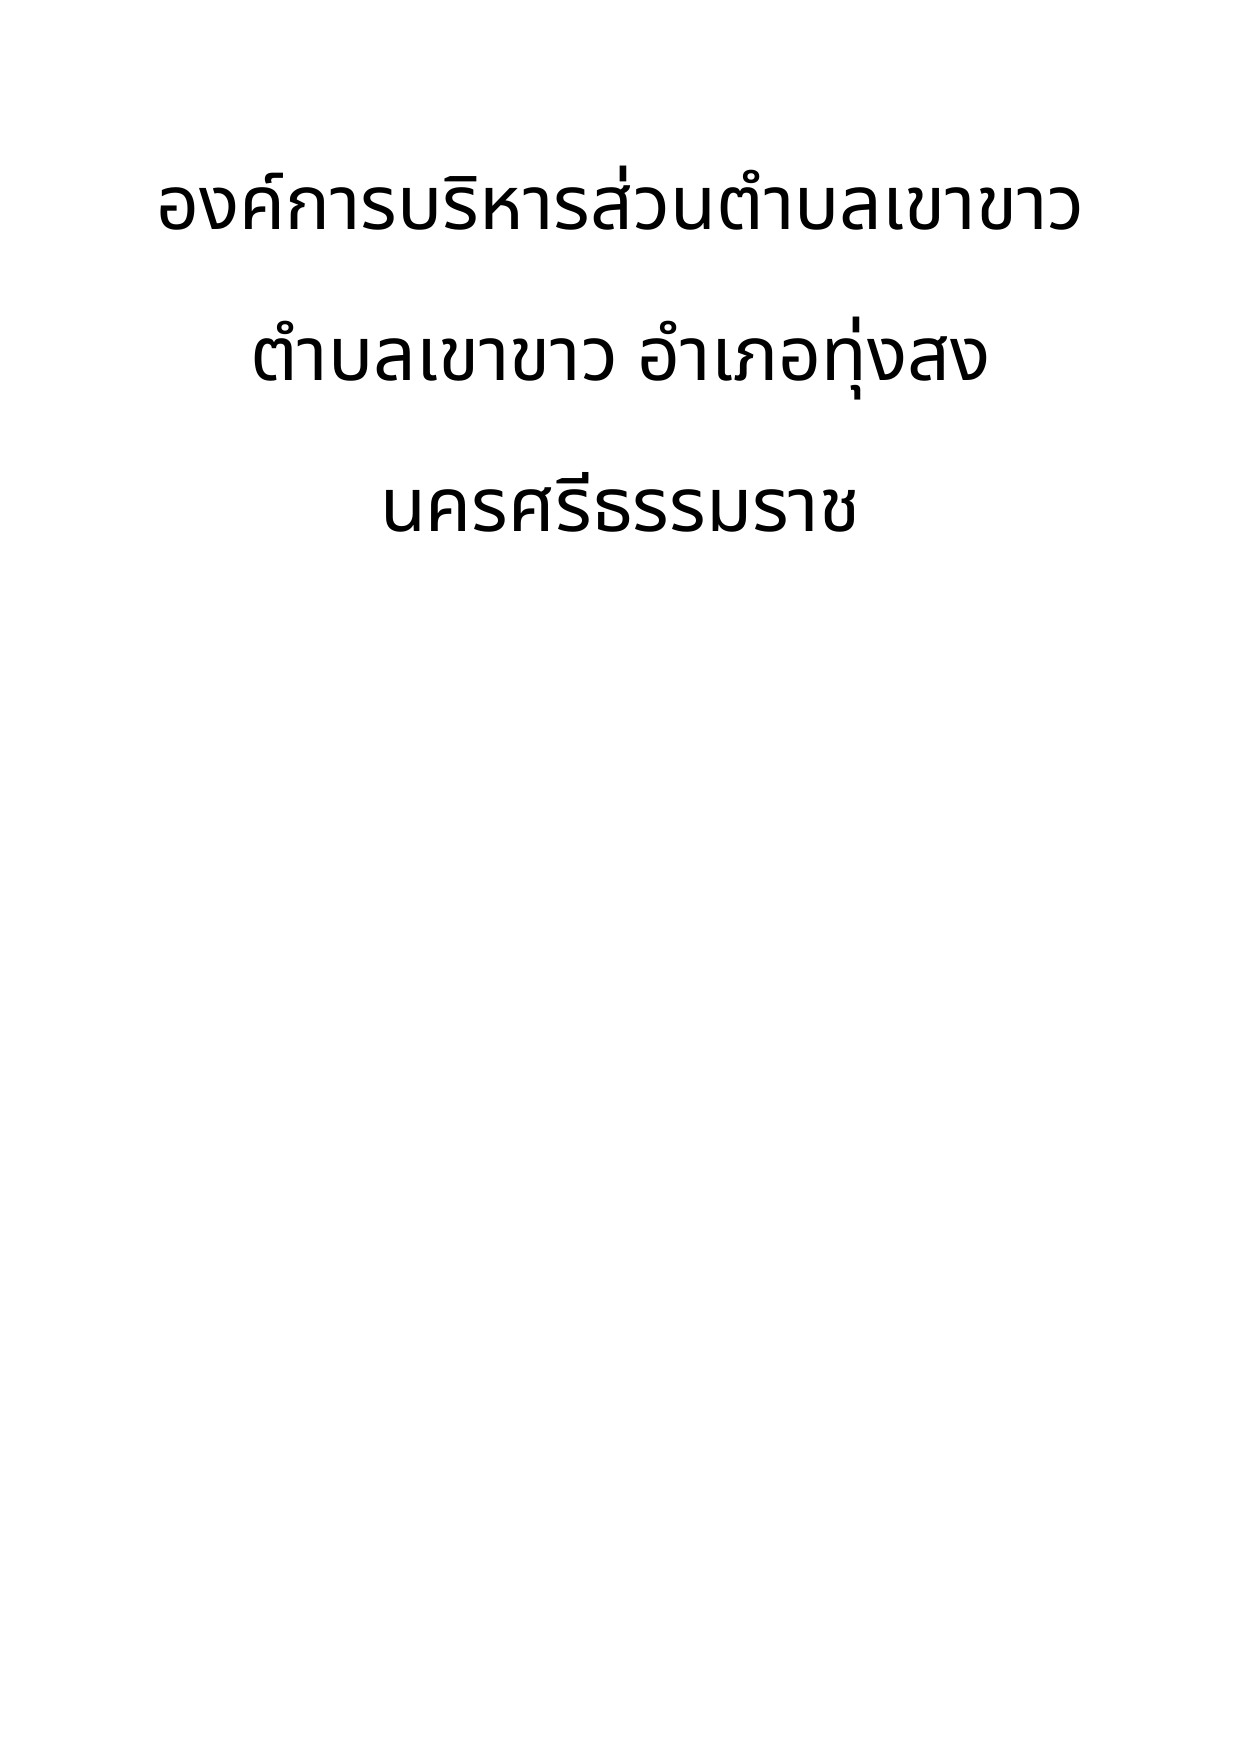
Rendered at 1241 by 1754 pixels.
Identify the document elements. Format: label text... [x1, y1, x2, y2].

text นครศรีธรรมราช [150, 452, 1090, 566]
text ตำบลเขาขาว อำเภอทุ่งสง [150, 301, 1090, 414]
text องค์การบริหารส่วนตำบลเขาขาว [150, 150, 1090, 263]
